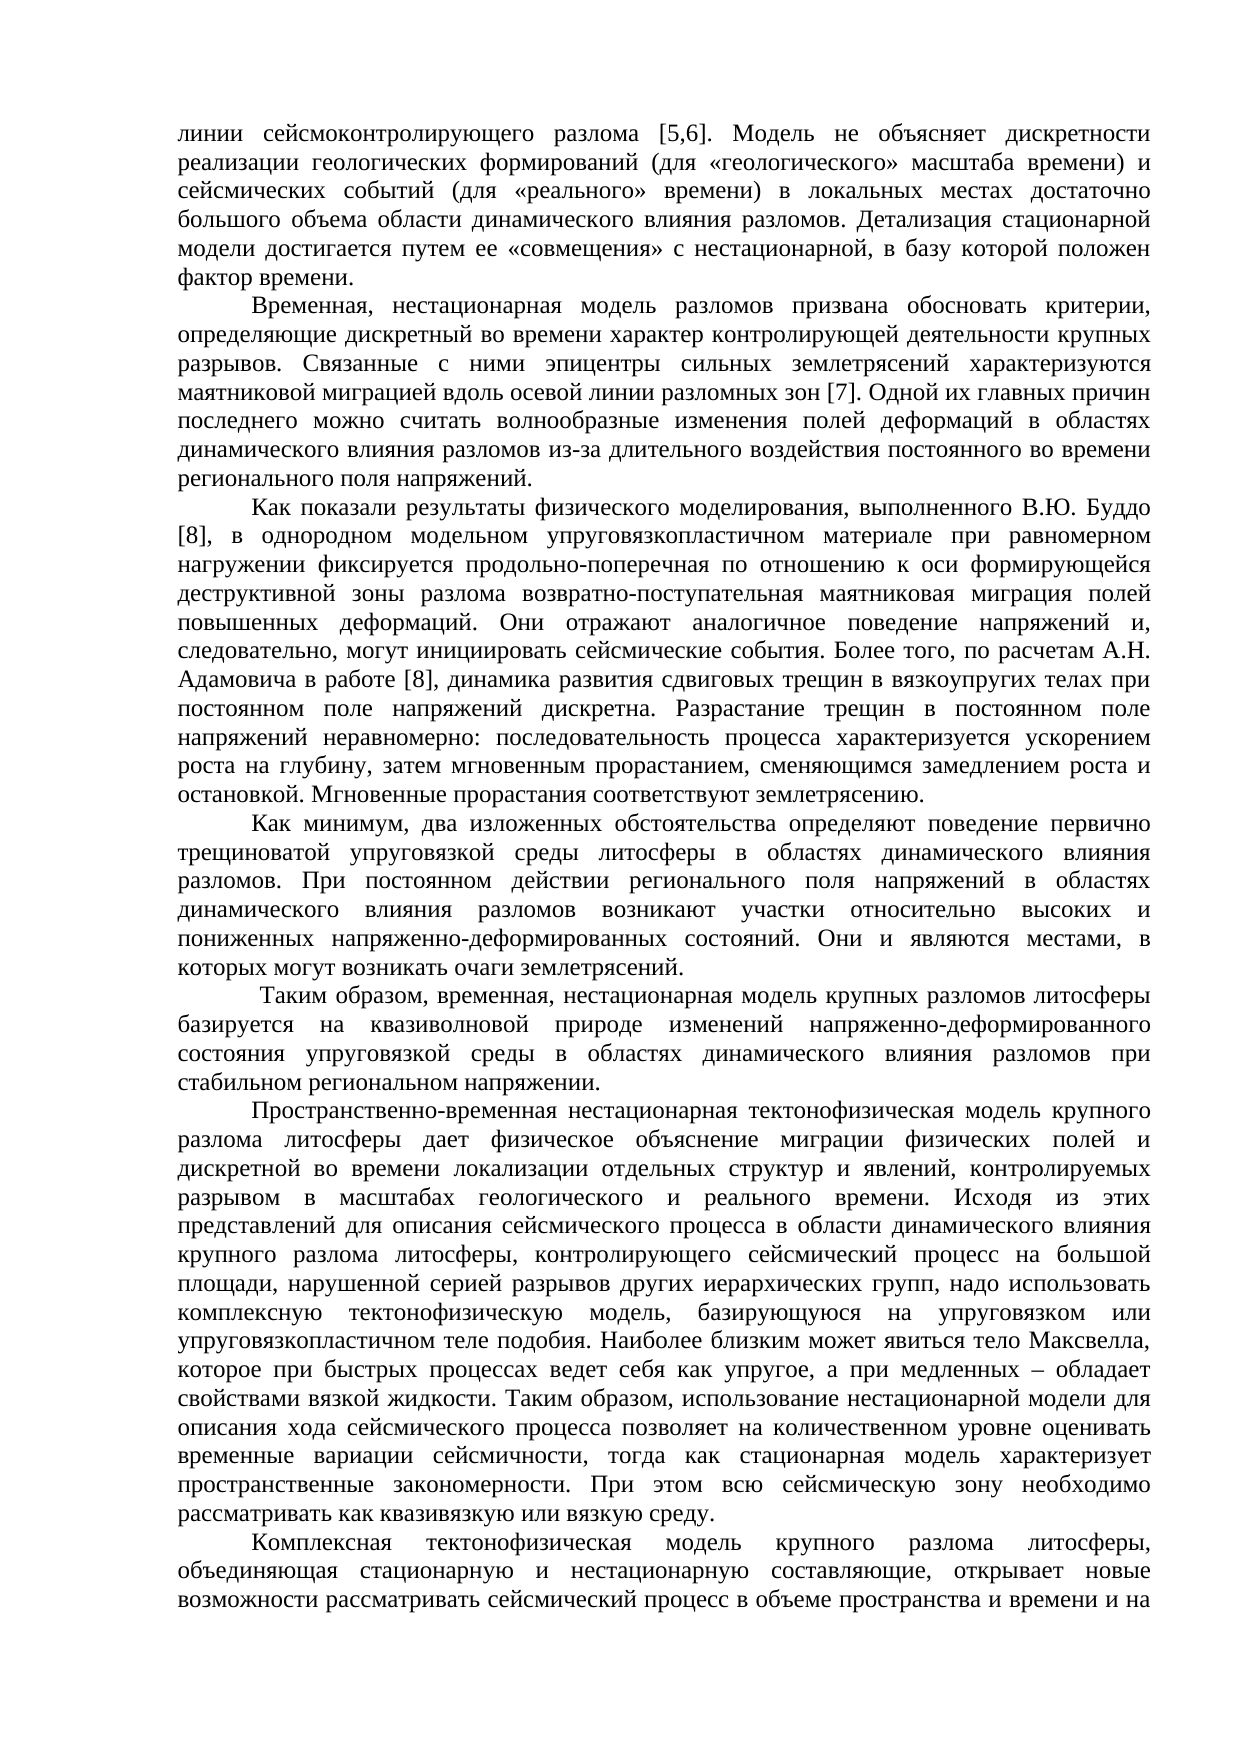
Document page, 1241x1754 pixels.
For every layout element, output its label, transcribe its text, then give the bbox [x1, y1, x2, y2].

text Как минимум, два изложенных обстоятельства определяют поведение первично трещиноватой упруговязкой среды литосферы в областях динамического влияния разломов. При постоянном действии регионального поля напряжений в областях динамического влияния разломов возникают участки относительно высоких и пониженных напряженно-деформированных состояний. Они и являются местами, в которых могут возникать очаги землетрясений. [177, 808, 1152, 981]
text Таким образом, временная, нестационарная модель крупных разломов литосферы базируется на квазиволновой природе изменений напряженно-деформированного состояния упруговязкой среды в областях динамического влияния разломов при стабильном региональном напряжении. [177, 981, 1152, 1096]
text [177, 118, 1152, 291]
text Как показали результаты физического моделирования, выполненного В.Ю. Буддо [8], в однородном модельном упруговязкопластичном материале при равномерном нагружении фиксируется продольно-поперечная по отношению к оси формирующейся деструктивной зоны разлома возвратно-поступательная маятниковая миграция полей повышенных деформаций. Они отражают аналогичное поведение напряжений и, следовательно, могут инициировать сейсмические события. Более того, по расчетам А.Н. Адамовича в работе [8], динамика развития сдвиговых трещин в вязкоупругих телах при постоянном поле напряжений дискретна. Разрастание трещин в постоянном поле напряжений неравномерно: последовательность процесса характеризуется ускорением роста на глубину, затем мгновенным прорастанием, сменяющимся замедлением роста и остановкой. Мгновенные прорастания соответствуют землетрясению. [177, 492, 1152, 808]
text Временная, нестационарная модель разломов призвана обосновать критерии, определяющие дискретный во времени характер контролирующей деятельности крупных разрывов. Связанные с ними эпицентры сильных землетрясений характеризуются маятниковой миграцией вдоль осевой линии разломных зон [7]. Одной их главных причин последнего можно считать волнообразные изменения полей деформаций в областях динамического влияния разломов из-за длительного воздействия постоянного во времени регионального поля напряжений. [177, 291, 1152, 492]
text Пространственно-временная нестационарная тектонофизическая модель крупного разлома литосферы дает физическое объяснение миграции физических полей и дискретной во времени локализации отдельных структур и явлений, контролируемых разрывом в масштабах геологического и реального времени. Исходя из этих представлений для описания сейсмического процесса в области динамического влияния крупного разлома литосферы, контролирующего сейсмический процесс на большой площади, нарушенной серией разрывов других иерархических групп, надо использовать комплексную тектонофизическую модель, базирующуюся на упруговязком или упруговязкопластичном теле подобия. Наиболее близким может явиться тело Максвелла, которое при быстрых процессах ведет себя как упругое, а при медленных – обладает свойствами вязкой жидкости. Таким образом, использование нестационарной модели для описания хода сейсмического процесса позволяет на количественном уровне оценивать временные вариации сейсмичности, тогда как стационарная модель характеризует пространственные закономерности. При этом всю сейсмическую зону необходимо рассматривать как квазивязкую или вязкую среду. [177, 1096, 1152, 1527]
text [177, 1527, 1152, 1613]
